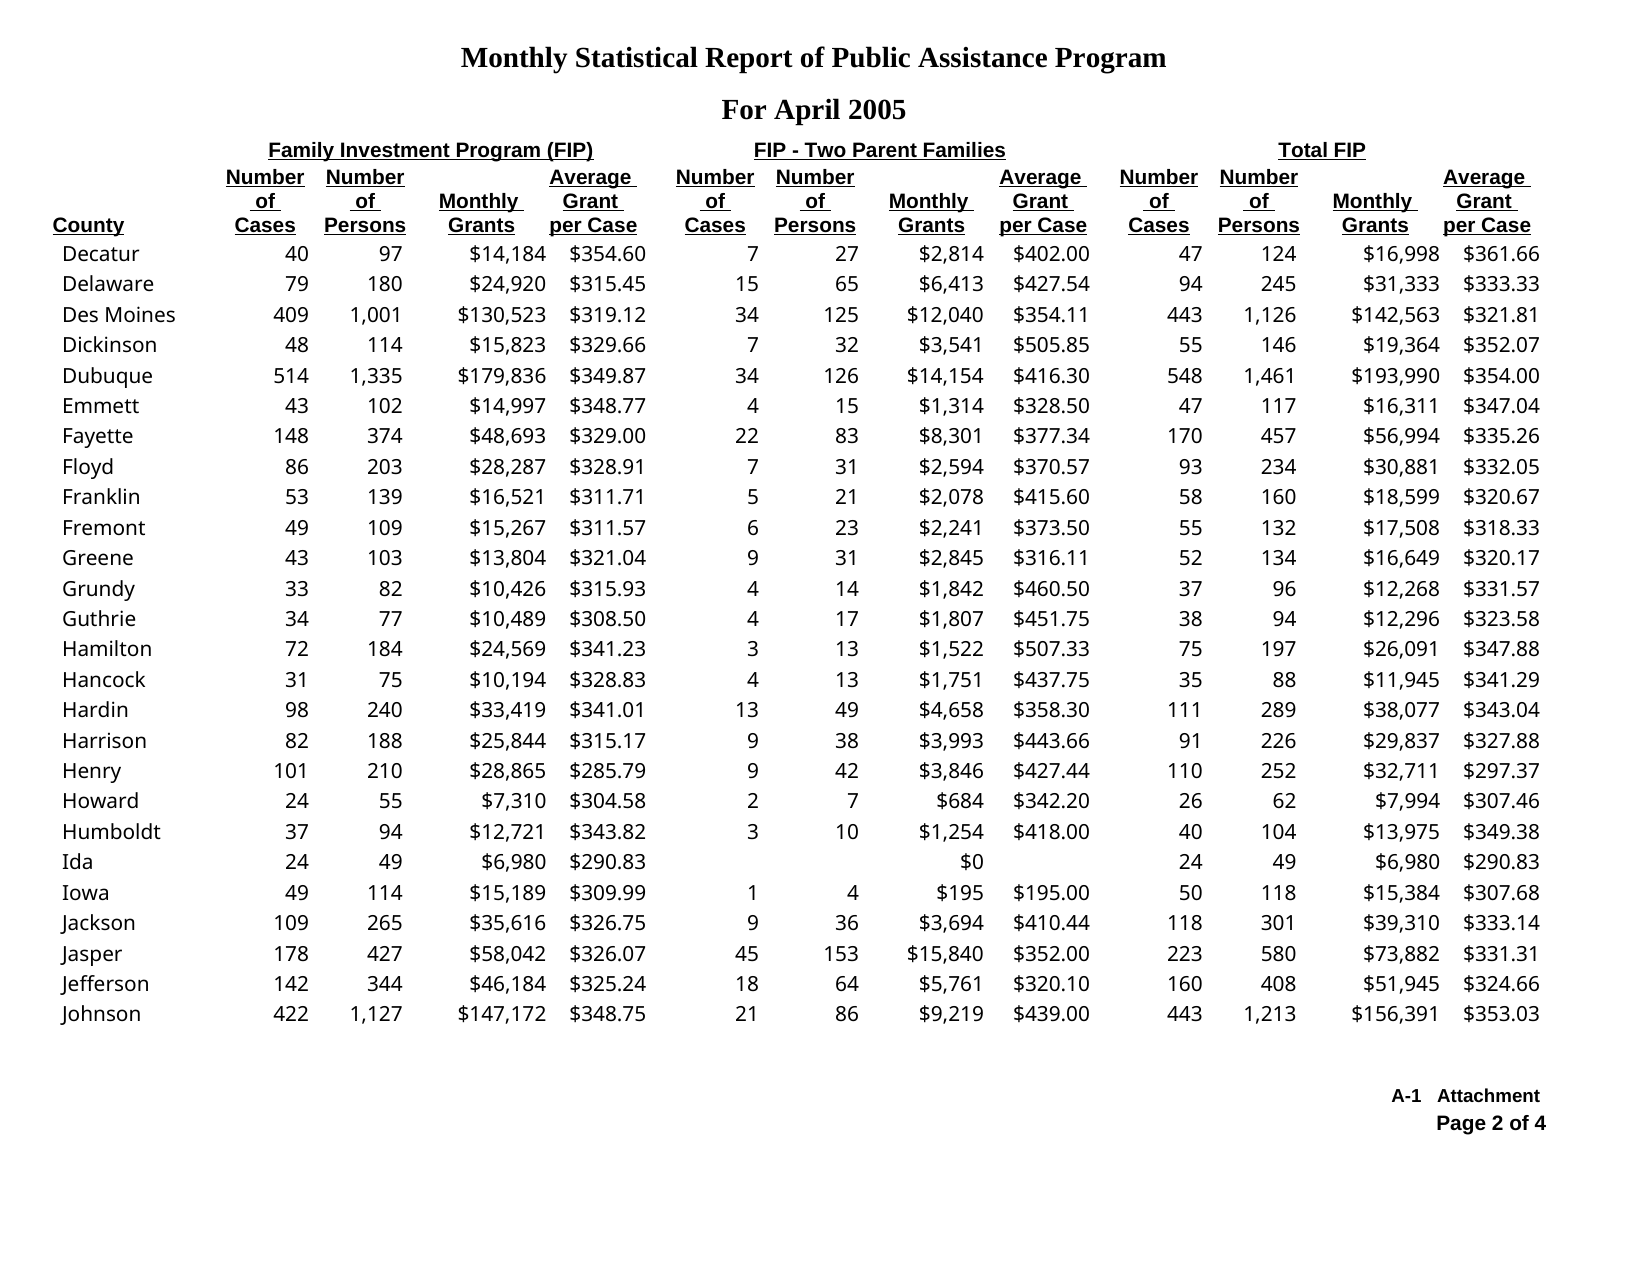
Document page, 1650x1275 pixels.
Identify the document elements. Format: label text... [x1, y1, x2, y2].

text A-1 Attachment [52, 1085, 1575, 1107]
text Dubuque 514 1,335 $179,836 $349.87 34 126 $14,154 $416.30 548 1,461 $193,990 $354.00 [52, 361, 1575, 389]
text Fayette 148 374 $48,693 $329.00 22 83 $8,301 $377.34 170 457 $56,994 $335.26 [52, 422, 1575, 450]
text Emmett 43 102 $14,997 $348.77 4 15 $1,314 $328.50 47 117 $16,311 $347.04 [52, 391, 1575, 419]
text Harrison 82 188 $25,844 $315.17 9 38 $3,993 $443.66 91 226 $29,837 $327.88 [52, 726, 1575, 754]
text Jackson 109 265 $35,616 $326.75 9 36 $3,694 $410.44 118 301 $39,310 $333.14 [52, 908, 1575, 937]
text Jasper 178 427 $58,042 $326.07 45 153 $15,840 $352.00 223 580 $73,882 $331.31 [52, 939, 1575, 967]
text of of Monthly Grant of of Monthly Grant of of Monthly Grant [52, 189, 1575, 213]
text County Cases Persons Grants per Case Cases Persons Grants per Case Cases Persons Grants per Case [52, 213, 1575, 237]
text Fremont 49 109 $15,267 $311.57 6 23 $2,241 $373.50 55 132 $17,508 $318.33 [52, 513, 1575, 541]
text Floyd 86 203 $28,287 $328.91 7 31 $2,594 $370.57 93 234 $30,881 $332.05 [52, 452, 1575, 480]
text Iowa 49 114 $15,189 $309.99 1 4 $195 $195.00 50 118 $15,384 $307.68 [52, 878, 1575, 906]
text Decatur 40 97 $14,184 $354.60 7 27 $2,814 $402.00 47 124 $16,998 $361.66 [52, 239, 1575, 267]
text Ida 24 49 $6,980 $290.83 $0 24 49 $6,980 $290.83 [52, 847, 1575, 876]
text Jefferson 142 344 $46,184 $325.24 18 64 $5,761 $320.10 160 408 $51,945 $324.66 [52, 969, 1575, 997]
text Des Moines 409 1,001 $130,523 $319.12 34 125 $12,040 $354.11 443 1,126 $142,563 $321.81 [52, 300, 1575, 328]
text Hancock 31 75 $10,194 $328.83 4 13 $1,751 $437.75 35 88 $11,945 $341.29 [52, 665, 1575, 693]
text Howard 24 55 $7,310 $304.58 2 7 $684 $342.20 26 62 $7,994 $307.46 [52, 787, 1575, 815]
text For April 2005 [52, 92, 1575, 125]
text Greene 43 103 $13,804 $321.04 9 31 $2,845 $316.11 52 134 $16,649 $320.17 [52, 543, 1575, 572]
text Johnson 422 1,127 $147,172 $348.75 21 86 $9,219 $439.00 443 1,213 $156,391 $353.03 [52, 999, 1575, 1028]
text Grundy 33 82 $10,426 $315.93 4 14 $1,842 $460.50 37 96 $12,268 $331.57 [52, 574, 1575, 602]
text Delaware 79 180 $24,920 $315.45 15 65 $6,413 $427.54 94 245 $31,333 $333.33 [52, 269, 1575, 298]
text Henry 101 210 $28,865 $285.79 9 42 $3,846 $427.44 110 252 $32,711 $297.37 [52, 756, 1575, 784]
text Number Number Average Number Number Average Number Number Average [52, 165, 1575, 189]
text Page 2 of 4 [52, 1111, 1575, 1134]
text Family Investment Program (FIP) FIP - Two Parent Families Total FIP [52, 138, 1575, 162]
text Monthly Statistical Report of Public Assistance Program [52, 40, 1575, 73]
text Guthrie 34 77 $10,489 $308.50 4 17 $1,807 $451.75 38 94 $12,296 $323.58 [52, 604, 1575, 632]
text Hardin 98 240 $33,419 $341.01 13 49 $4,658 $358.30 111 289 $38,077 $343.04 [52, 695, 1575, 724]
text Franklin 53 139 $16,521 $311.71 5 21 $2,078 $415.60 58 160 $18,599 $320.67 [52, 482, 1575, 511]
text Humboldt 37 94 $12,721 $343.82 3 10 $1,254 $418.00 40 104 $13,975 $349.38 [52, 817, 1575, 845]
text Hamilton 72 184 $24,569 $341.23 3 13 $1,522 $507.33 75 197 $26,091 $347.88 [52, 634, 1575, 663]
text Dickinson 48 114 $15,823 $329.66 7 32 $3,541 $505.85 55 146 $19,364 $352.07 [52, 330, 1575, 359]
